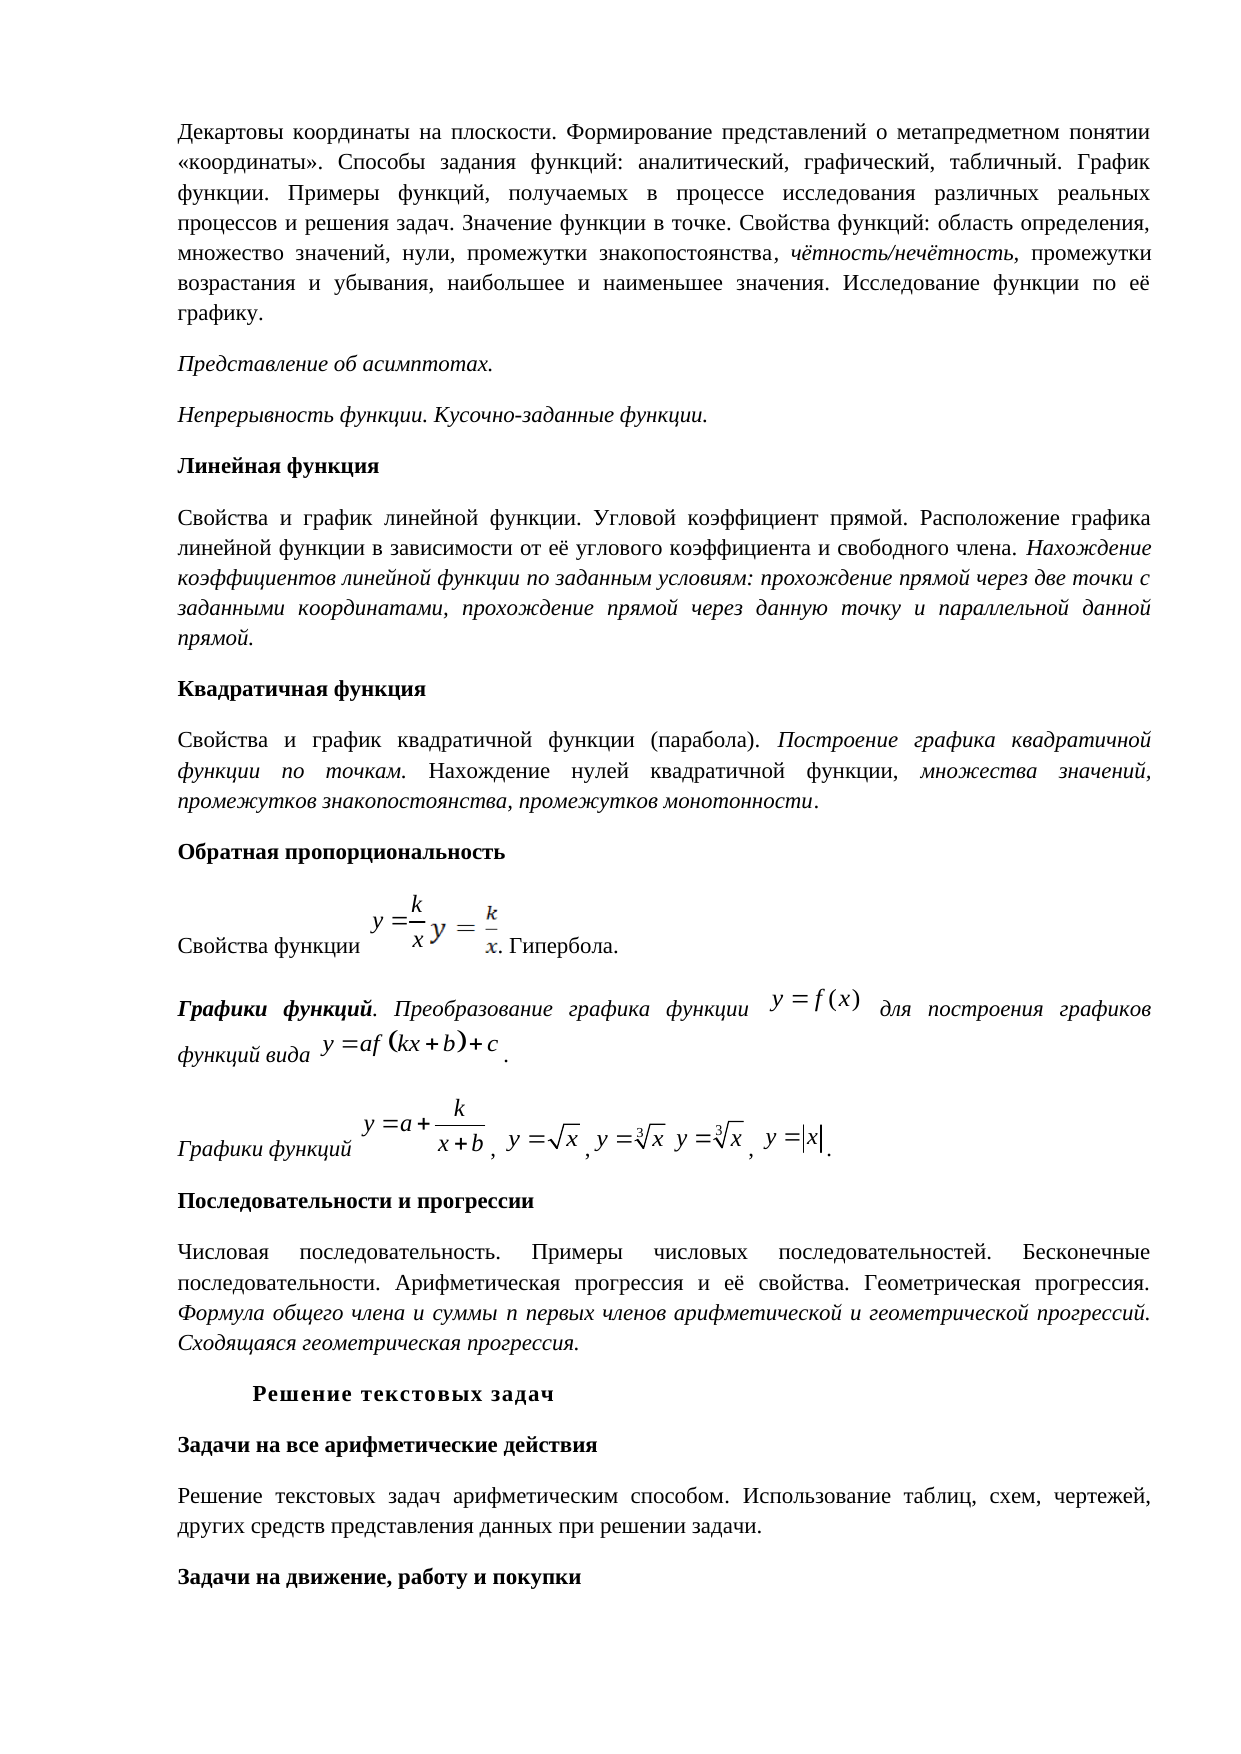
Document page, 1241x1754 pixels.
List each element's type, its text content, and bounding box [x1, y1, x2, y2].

text Графики функций. Преобразование графика функции для построения графиков функций вида . [177, 984, 1152, 1068]
text Свойства функции . Гипербола. [177, 889, 1152, 959]
text Задачи на движение, работу и покупки [177, 1563, 1152, 1590]
text Последовательности и прогрессии [177, 1187, 1152, 1214]
picture [430, 903, 498, 953]
text Декартовы координаты на плоскости. Формирование представлений о метапредметном понятии «координаты». Способы задания функций: аналитический, графический, табличный. График функции. Примеры функций, получаемых в процессе исследования различных реальных процессов и решения задач. Значение функции в точке. Свойства функций: область определения, множество значений, нули, промежутки знакопостоянства, чётность/нечётность, промежутки возрастания и убывания, наибольшее и наименьшее значения. Исследование функции по её графику. [177, 118, 1152, 326]
text Свойства и график квадратичной функции (парабола). Построение графика квадратичной функции по точкам. Нахождение нулей квадратичной функции, множества значений, промежутков знакопостоянства, промежутков монотонности. [177, 726, 1152, 813]
text Решение текстовых задач арифметическим способом. Использование таблиц, схем, чертежей, других средств представления данных при решении задачи. [177, 1482, 1152, 1539]
text Представление об асимптотах. [177, 350, 1152, 377]
text Обратная пропорциональность [177, 838, 1152, 864]
text Линейная функция [177, 452, 1152, 479]
text Числовая последовательность. Примеры числовых последовательностей. Бесконечные последовательности. Арифметическая прогрессия и её свойства. Геометрическая прогрессия. Формула общего члена и суммы n первых членов арифметической и геометрической прогрессий. Сходящаяся геометрическая прогрессия. [177, 1238, 1152, 1355]
text Квадратичная функция [177, 675, 1152, 702]
text Решение текстовых задач [252, 1380, 1152, 1406]
text Графики функций , ,, . [177, 1093, 1152, 1162]
text Свойства и график линейной функции. Угловой коэффициент прямой. Расположение графика линейной функции в зависимости от её углового коэффициента и свободного члена. Нахождение коэффициентов линейной функции по заданным условиям: прохождение прямой через две точки с заданными координатами, прохождение прямой через данную точку и параллельной данной прямой. [177, 503, 1152, 651]
text Задачи на все арифметические действия [177, 1431, 1152, 1457]
text Непрерывность функции. Кусочно-заданные функции. [177, 401, 1152, 428]
